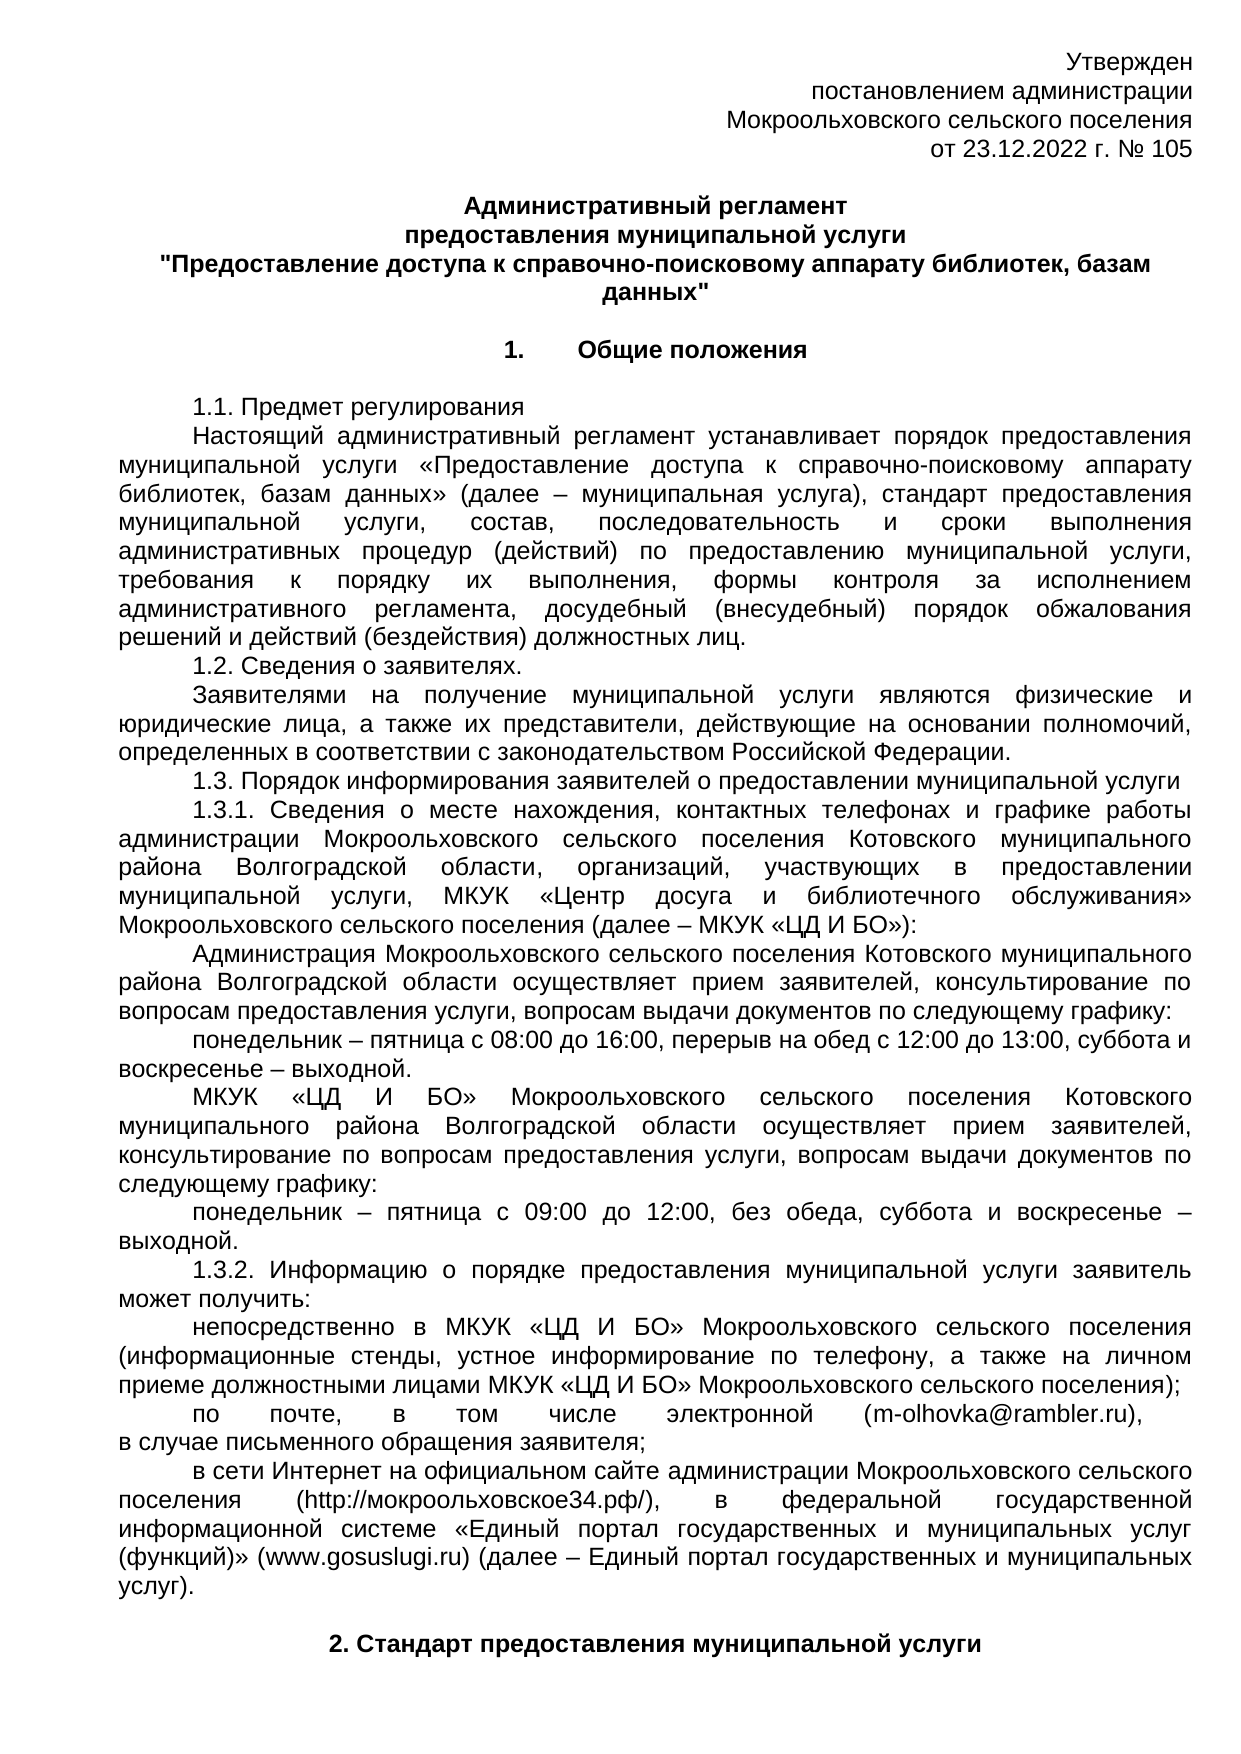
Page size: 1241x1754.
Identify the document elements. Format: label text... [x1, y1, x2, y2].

text постановлением администрации [118, 76, 1193, 105]
text 1.2. Сведения о заявителях. [118, 651, 1193, 680]
text предоставления муниципальной услуги [118, 220, 1193, 248]
text по почте, в том числе электронной (m-olhovka@rambler.ru), в случае письменного обращения заявителя; [118, 1398, 1193, 1456]
text 1.3. Порядок информирования заявителей о предоставлении муниципальной услуги [118, 766, 1193, 795]
text "Предоставление доступа к справочно-поисковому аппарату библиотек, базам данных" [118, 248, 1193, 306]
text непосредственно в МКУК «ЦД И БО» Мокроольховского сельского поселения (информационные стенды, устное информирование по телефону, а также на личном приеме должностными лицами МКУК «ЦД И БО» Мокроольховского сельского поселения); [118, 1312, 1193, 1398]
text в сети Интернет на официальном сайте администрации Мокроольховского сельского поселения (http://мокроольховское34.рф/), в федеральной государственной информационной системе «Единый портал государственных и муниципальных услуг (функций)» (www.gosuslugi.ru) (далее – Единый портал государственных и муниципальных услуг). [118, 1456, 1193, 1600]
text от 23.12.2022 г. № 105 [118, 133, 1193, 162]
text 1.3.1. Сведения о месте нахождения, контактных телефонах и графике работы администрации Мокроольховского сельского поселения Котовского муниципального района Волгоградской области, организаций, участвующих в предоставлении муниципальной услуги, МКУК «Центр досуга и библиотечного обслуживания» Мокроольховского сельского поселения (далее – МКУК «ЦД И БО»): [118, 795, 1193, 938]
text Мокроольховского сельского поселения [118, 105, 1193, 133]
text 1.1. Предмет регулирования [118, 392, 1193, 421]
list Общие положения [118, 335, 1193, 363]
text Заявителями на получение муниципальной услуги являются физические и юридические лица, а также их представители, действующие на основании полномочий, определенных в соответствии с законодательством Российской Федерации. [118, 680, 1193, 766]
text 1.3.2. Информацию о порядке предоставления муниципальной услуги заявитель может получить: [118, 1255, 1193, 1312]
text Утвержден [118, 47, 1193, 76]
text Административный регламент [118, 191, 1193, 220]
text понедельник – пятница с 09:00 до 12:00, без обеда, суббота и воскресенье – выходной. [118, 1197, 1193, 1255]
text Администрация Мокроольховского сельского поселения Котовского муниципального района Волгоградской области осуществляет прием заявителей, консультирование по вопросам предоставления услуги, вопросам выдачи документов по следующему графику: [118, 938, 1193, 1025]
text Настоящий административный регламент устанавливает порядок предоставления муниципальной услуги «Предоставление доступа к справочно-поисковому аппарату библиотек, базам данных» (далее – муниципальная услуга), стандарт предоставления муниципальной услуги, состав, последовательность и сроки выполнения административных процедур (действий) по предоставлению муниципальной услуги, требования к порядку их выполнения, формы контроля за исполнением административного регламента, досудебный (внесудебный) порядок обжалования решений и действий (бездействия) должностных лиц. [118, 421, 1193, 651]
text 2. Стандарт предоставления муниципальной услуги [118, 1628, 1193, 1657]
text понедельник – пятница с 08:00 до 16:00, перерыв на обед с 12:00 до 13:00, суббота и воскресенье – выходной. [118, 1025, 1193, 1082]
text МКУК «ЦД И БО» Мокроольховского сельского поселения Котовского муниципального района Волгоградской области осуществляет прием заявителей, консультирование по вопросам предоставления услуги, вопросам выдачи документов по следующему графику: [118, 1082, 1193, 1197]
